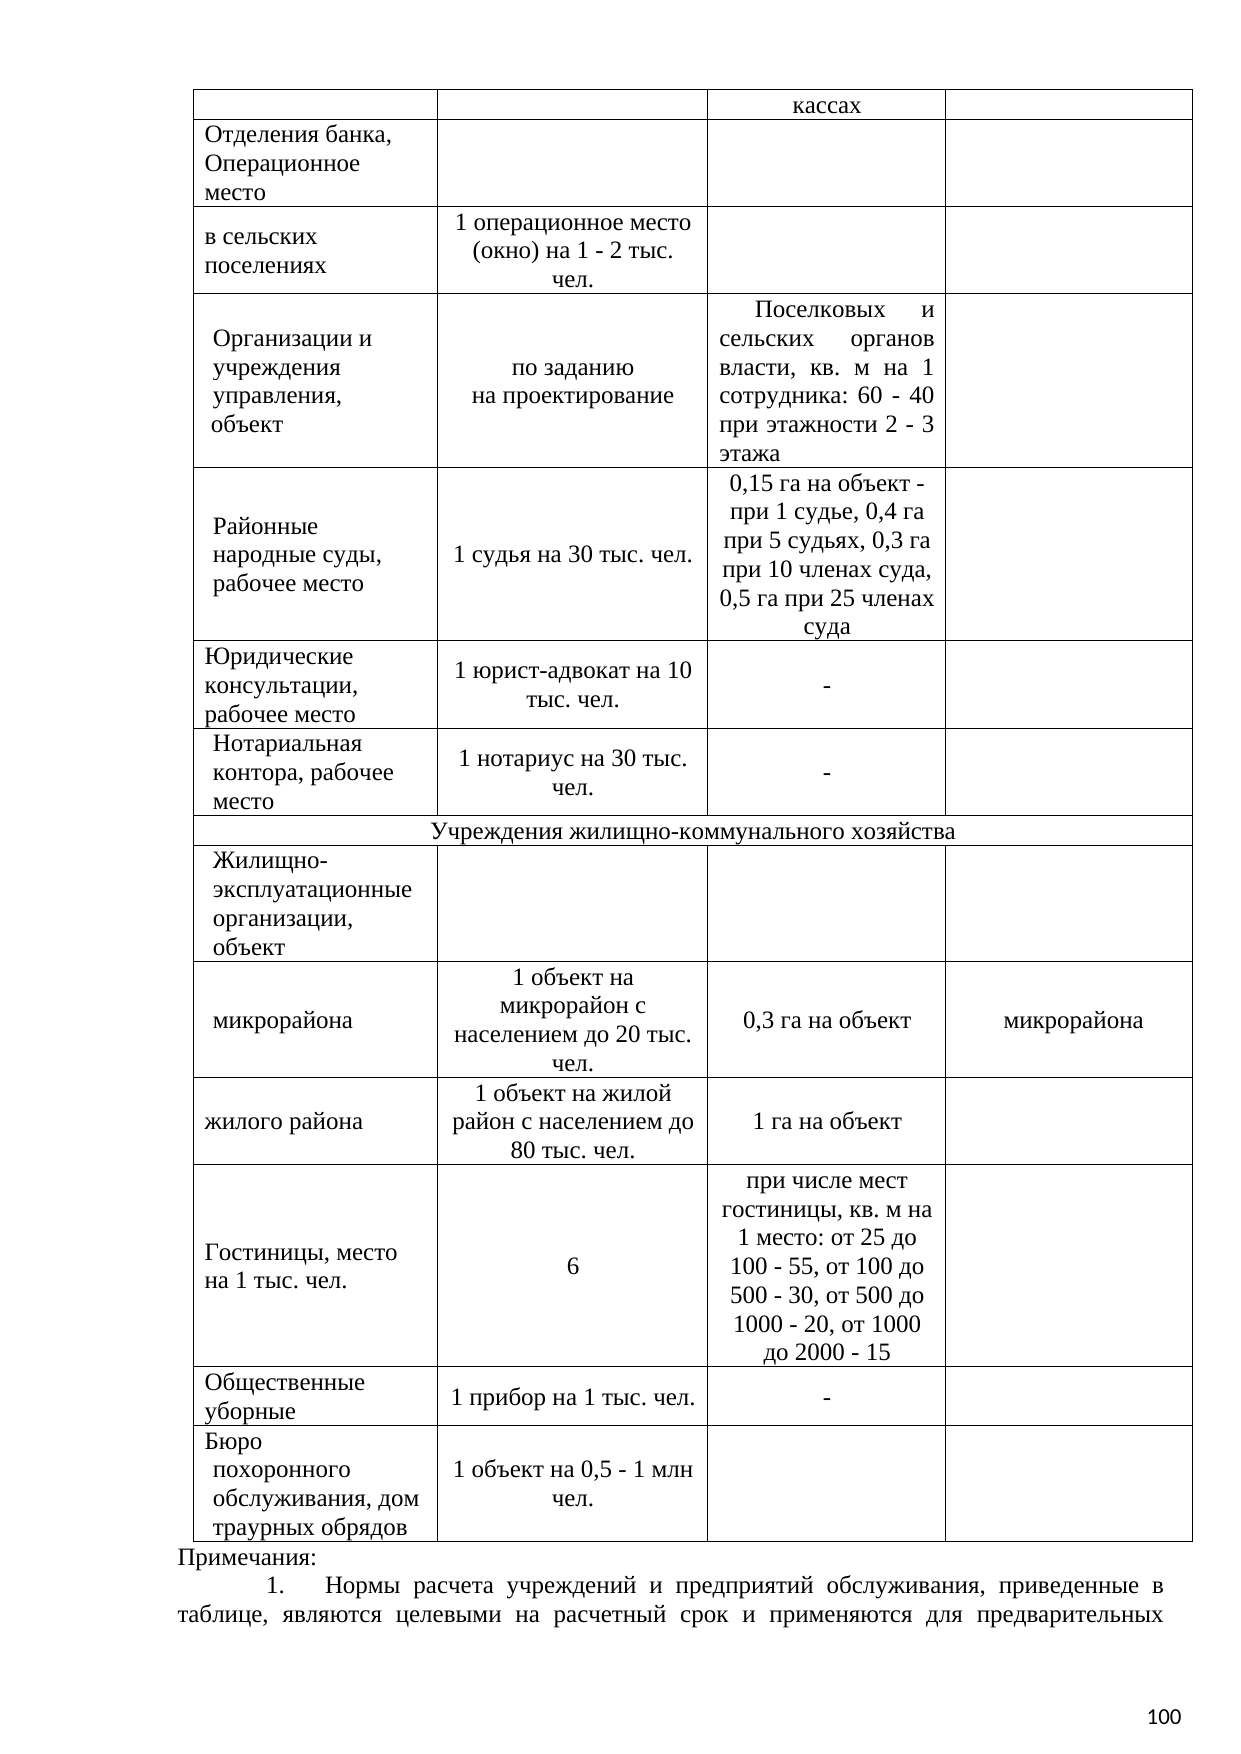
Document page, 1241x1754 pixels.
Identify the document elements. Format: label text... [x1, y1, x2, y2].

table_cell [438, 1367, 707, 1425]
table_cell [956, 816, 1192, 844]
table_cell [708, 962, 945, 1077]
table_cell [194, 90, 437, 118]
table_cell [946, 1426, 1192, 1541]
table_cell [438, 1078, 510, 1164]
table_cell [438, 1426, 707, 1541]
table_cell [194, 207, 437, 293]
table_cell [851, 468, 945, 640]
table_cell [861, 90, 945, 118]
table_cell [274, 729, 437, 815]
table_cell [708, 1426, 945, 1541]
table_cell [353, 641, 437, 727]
text Примечания: [177, 1542, 1181, 1571]
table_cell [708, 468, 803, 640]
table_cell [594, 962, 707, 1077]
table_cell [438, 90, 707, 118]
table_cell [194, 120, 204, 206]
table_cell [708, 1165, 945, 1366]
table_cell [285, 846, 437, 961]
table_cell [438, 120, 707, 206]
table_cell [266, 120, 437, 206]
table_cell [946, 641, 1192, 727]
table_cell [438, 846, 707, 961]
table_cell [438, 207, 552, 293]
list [177, 1571, 1164, 1628]
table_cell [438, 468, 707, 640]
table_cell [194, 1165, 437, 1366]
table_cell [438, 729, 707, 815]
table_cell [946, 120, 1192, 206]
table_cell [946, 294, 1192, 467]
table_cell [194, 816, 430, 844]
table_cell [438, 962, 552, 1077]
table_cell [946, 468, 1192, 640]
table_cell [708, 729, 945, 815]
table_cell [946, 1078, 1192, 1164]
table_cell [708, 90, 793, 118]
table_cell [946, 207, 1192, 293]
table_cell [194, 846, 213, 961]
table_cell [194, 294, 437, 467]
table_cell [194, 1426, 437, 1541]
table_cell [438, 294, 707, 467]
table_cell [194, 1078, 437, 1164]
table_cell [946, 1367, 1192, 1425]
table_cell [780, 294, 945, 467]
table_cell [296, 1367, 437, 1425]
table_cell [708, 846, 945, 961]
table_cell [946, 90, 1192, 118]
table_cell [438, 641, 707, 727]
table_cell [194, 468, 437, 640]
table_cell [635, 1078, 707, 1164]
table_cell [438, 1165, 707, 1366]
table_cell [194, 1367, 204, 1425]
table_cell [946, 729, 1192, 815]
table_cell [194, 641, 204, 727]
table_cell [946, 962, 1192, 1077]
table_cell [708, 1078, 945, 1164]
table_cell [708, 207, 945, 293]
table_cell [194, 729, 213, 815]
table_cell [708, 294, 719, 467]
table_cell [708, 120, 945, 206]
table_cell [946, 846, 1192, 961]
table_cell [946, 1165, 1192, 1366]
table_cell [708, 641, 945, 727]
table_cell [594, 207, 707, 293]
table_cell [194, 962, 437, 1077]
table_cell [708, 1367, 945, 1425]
